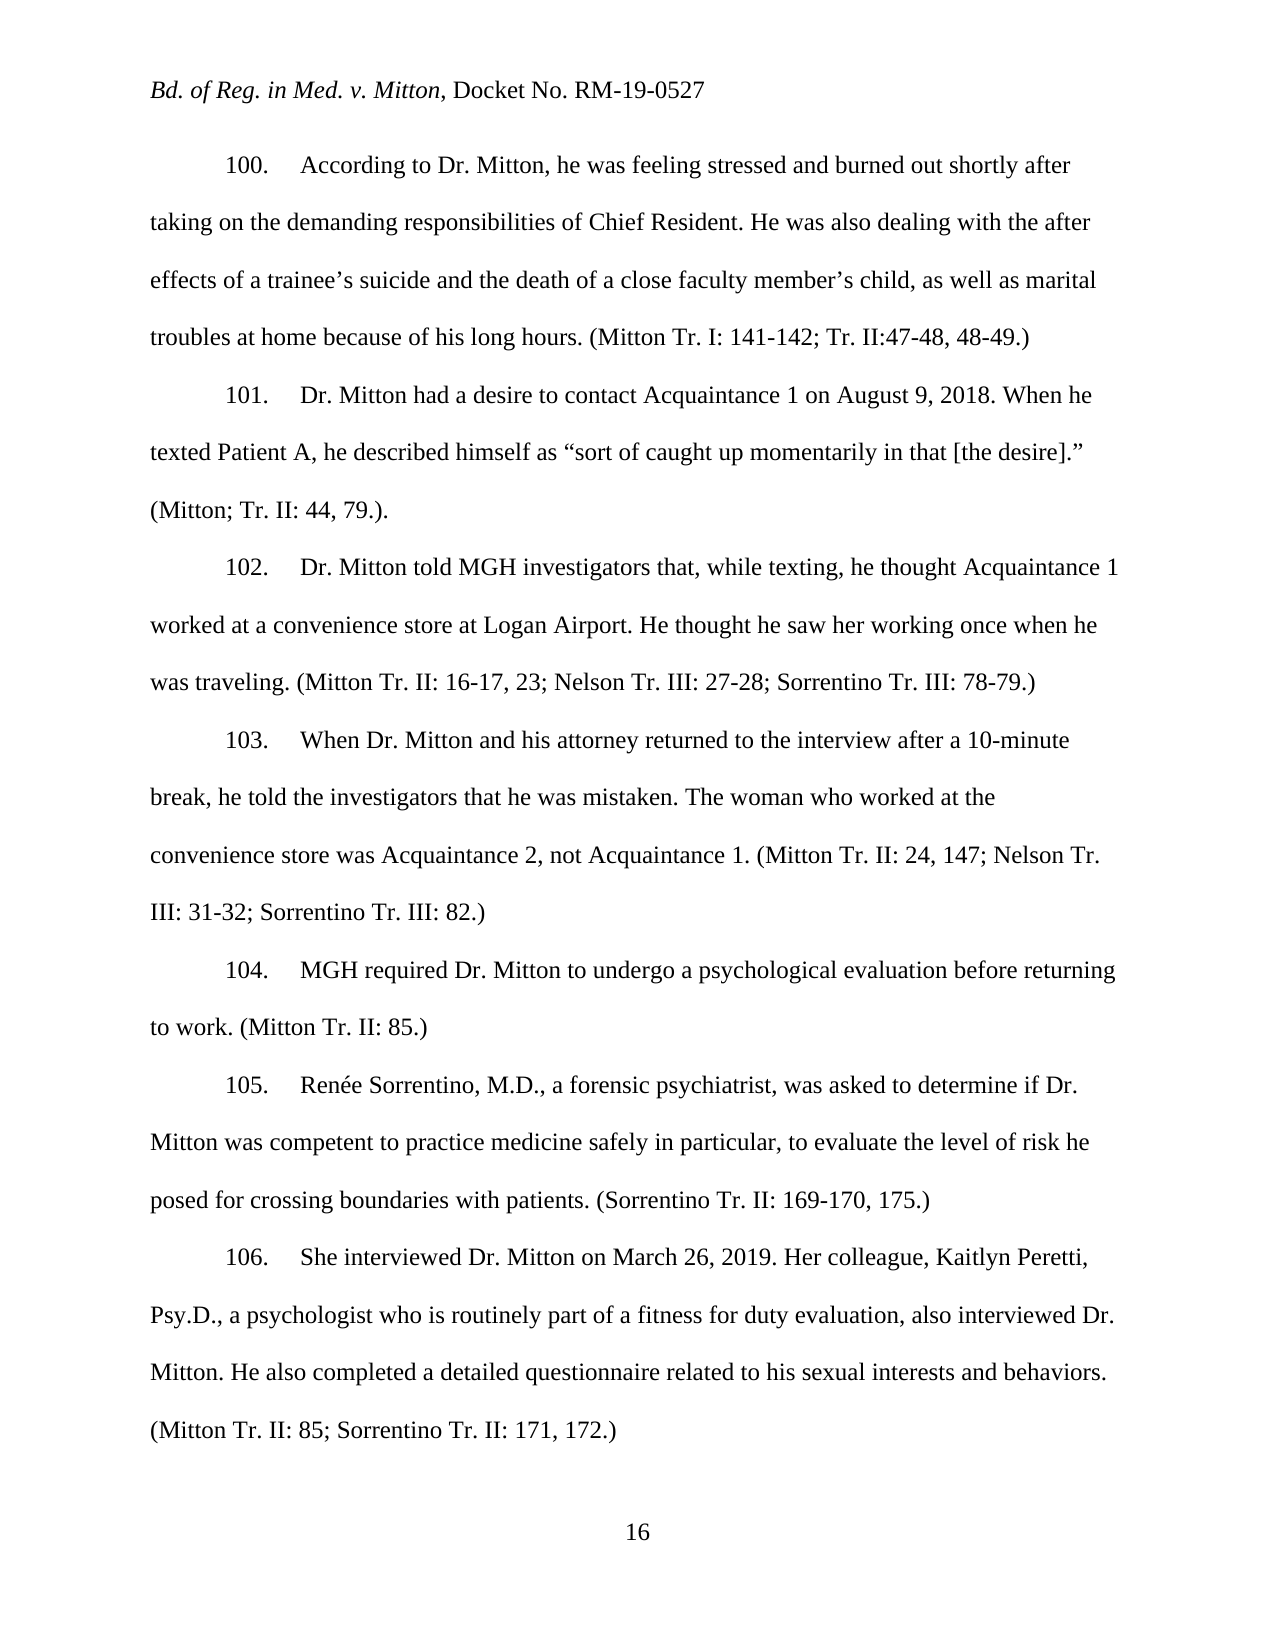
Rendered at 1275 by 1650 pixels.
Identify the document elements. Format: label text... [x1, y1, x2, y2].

list She interviewed Dr. Mitton on March 26, 2019. Her colleague, Kaitlyn Peretti, Psy.D., a psychologist who is routinely part of a fitness for duty evaluation, also interviewed Dr. Mitton. He also completed a detailed questionnaire related to his sexual interests and behaviors. (Mitton Tr. II: 85; Sorrentino Tr. II: 171, 172.) [150, 1242, 1125, 1444]
list Renée Sorrentino, M.D., a forensic psychiatrist, was asked to determine if Dr. Mitton was competent to practice medicine safely in particular, to evaluate the level of risk he posed for crossing boundaries with patients. (Sorrentino Tr. II: 169-170, 175.) [150, 1070, 1125, 1214]
list Dr. Mitton had a desire to contact Acquaintance 1 on August 9, 2018. When he texted Patient A, he described himself as “sort of caught up momentarily in that [the desire].” (Mitton; Tr. II: 44, 79.). [150, 380, 1125, 524]
list When Dr. Mitton and his attorney returned to the interview after a 10-minute break, he told the investigators that he was mistaken. The woman who worked at the convenience store was Acquaintance 2, not Acquaintance 1. (Mitton Tr. II: 24, 147; Nelson Tr. III: 31-32; Sorrentino Tr. III: 82.) [150, 725, 1125, 926]
list MGH required Dr. Mitton to undergo a psychological evaluation before returning to work. (Mitton Tr. II: 85.) [150, 955, 1125, 1041]
list According to Dr. Mitton, he was feeling stressed and burned out shortly after taking on the demanding responsibilities of Chief Resident. He was also dealing with the after effects of a trainee’s suicide and the death of a close faculty member’s child, as well as marital troubles at home because of his long hours. (Mitton Tr. I: 141-142; Tr. II:47-48, 48-49.) [150, 150, 1125, 351]
list Dr. Mitton told MGH investigators that, while texting, he thought Acquaintance 1 worked at a convenience store at Logan Airport. He thought he saw her working once when he was traveling. (Mitton Tr. II: 16-17, 23; Nelson Tr. III: 27-28; Sorrentino Tr. III: 78-79.) [150, 552, 1125, 696]
